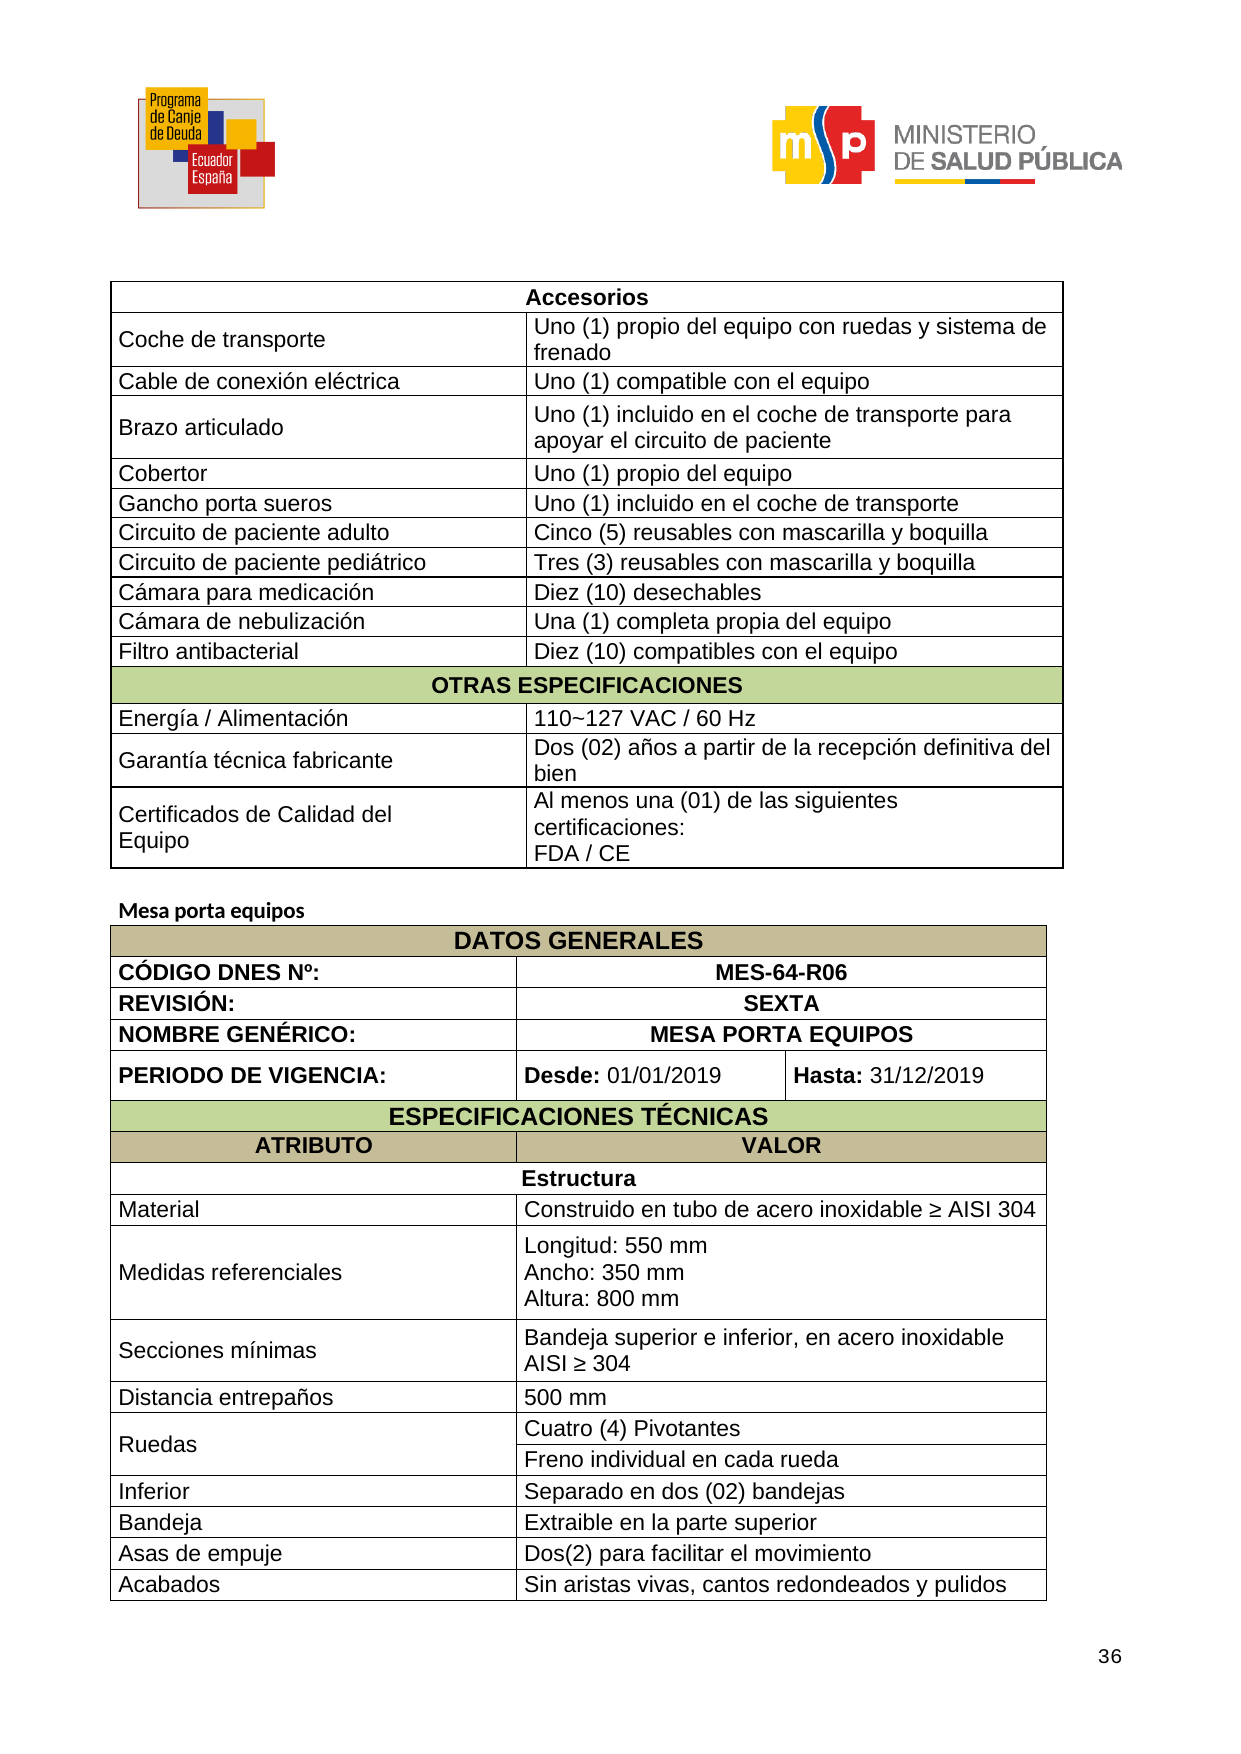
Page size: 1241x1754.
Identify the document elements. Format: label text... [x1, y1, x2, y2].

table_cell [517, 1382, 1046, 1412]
table_cell MES-64-R06 [517, 957, 1046, 987]
table_cell ESPECIFICACIONES TÉCNICAS [111, 1101, 1046, 1131]
table_cell Brazo articulado [112, 396, 526, 458]
table_cell MESA PORTA EQUIPOS [517, 1020, 1046, 1050]
table_cell Accesorios [112, 282, 1062, 312]
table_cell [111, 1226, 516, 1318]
table_cell Energía / Alimentación [112, 704, 526, 733]
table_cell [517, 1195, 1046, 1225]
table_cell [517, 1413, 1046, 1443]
table_cell Uno (1) incluido en el coche de transporte para apoyar el circuito de paciente [527, 396, 1062, 458]
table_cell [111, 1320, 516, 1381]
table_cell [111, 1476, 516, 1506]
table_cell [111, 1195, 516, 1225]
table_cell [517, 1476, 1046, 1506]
table_cell Uno (1) compatible con el equipo [527, 367, 1062, 395]
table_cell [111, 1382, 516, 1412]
table_cell Circuito de paciente adulto [112, 518, 526, 547]
table_cell OTRAS ESPECIFICACIONES [112, 667, 1062, 703]
table_cell Cámara de nebulización [112, 607, 526, 636]
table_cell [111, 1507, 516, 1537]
table_cell Tres (3) reusables con mascarilla y boquilla [527, 548, 1062, 576]
table_cell ATRIBUTO [111, 1132, 516, 1162]
table_cell Diez (10) compatibles con el equipo [527, 637, 1062, 666]
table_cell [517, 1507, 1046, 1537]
text Mesa porta equipos [118, 897, 1122, 925]
table_cell Gancho porta sueros [112, 489, 526, 517]
table_cell CÓDIGO DNES Nº: [111, 957, 516, 987]
picture [118, 67, 293, 227]
table_cell SEXTA [517, 988, 1046, 1018]
table_cell Filtro antibacterial [112, 637, 526, 666]
table_cell Uno (1) incluido en el coche de transporte [527, 489, 1062, 517]
table_cell Garantía técnica fabricante [112, 734, 526, 786]
picture [772, 106, 1123, 184]
table_cell Certificados de Calidad del Equipo [112, 788, 526, 867]
table_header DATOS GENERALES [111, 926, 1046, 956]
table_cell NOMBRE GENÉRICO: [111, 1020, 516, 1050]
table_cell 110~127 VAC / 60 Hz [527, 704, 1062, 733]
table_cell Estructura [111, 1163, 1046, 1193]
table_cell Dos (02) años a partir de la recepción definitiva del bien [527, 734, 1062, 786]
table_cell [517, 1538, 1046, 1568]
table_cell Uno (1) propio del equipo [527, 459, 1062, 487]
table_cell VALOR [517, 1132, 1046, 1162]
table_cell Coche de transporte [112, 313, 526, 366]
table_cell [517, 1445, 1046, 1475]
table_cell Una (1) completa propia del equipo [527, 607, 1062, 636]
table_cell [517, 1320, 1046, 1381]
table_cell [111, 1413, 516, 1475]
table_cell Cámara para medicación [112, 578, 526, 606]
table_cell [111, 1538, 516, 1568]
table_cell Circuito de paciente pediátrico [112, 548, 526, 576]
table_cell Cinco (5) reusables con mascarilla y boquilla [527, 518, 1062, 547]
table_cell Desde: 01/01/2019 [517, 1051, 785, 1100]
table_cell Cobertor [112, 459, 526, 487]
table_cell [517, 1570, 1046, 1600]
table_cell Al menos una (01) de las siguientes certificaciones: FDA / CE [527, 788, 1062, 867]
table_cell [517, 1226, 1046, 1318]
table_cell Uno (1) propio del equipo con ruedas y sistema de frenado [527, 313, 1062, 366]
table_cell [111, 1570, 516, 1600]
table_cell Hasta: 31/12/2019 [786, 1051, 1046, 1100]
table_cell Diez (10) desechables [527, 578, 1062, 606]
table_cell Cable de conexión eléctrica [112, 367, 526, 395]
table_cell PERIODO DE VIGENCIA: [111, 1051, 516, 1100]
table_cell REVISIÓN: [111, 988, 516, 1018]
